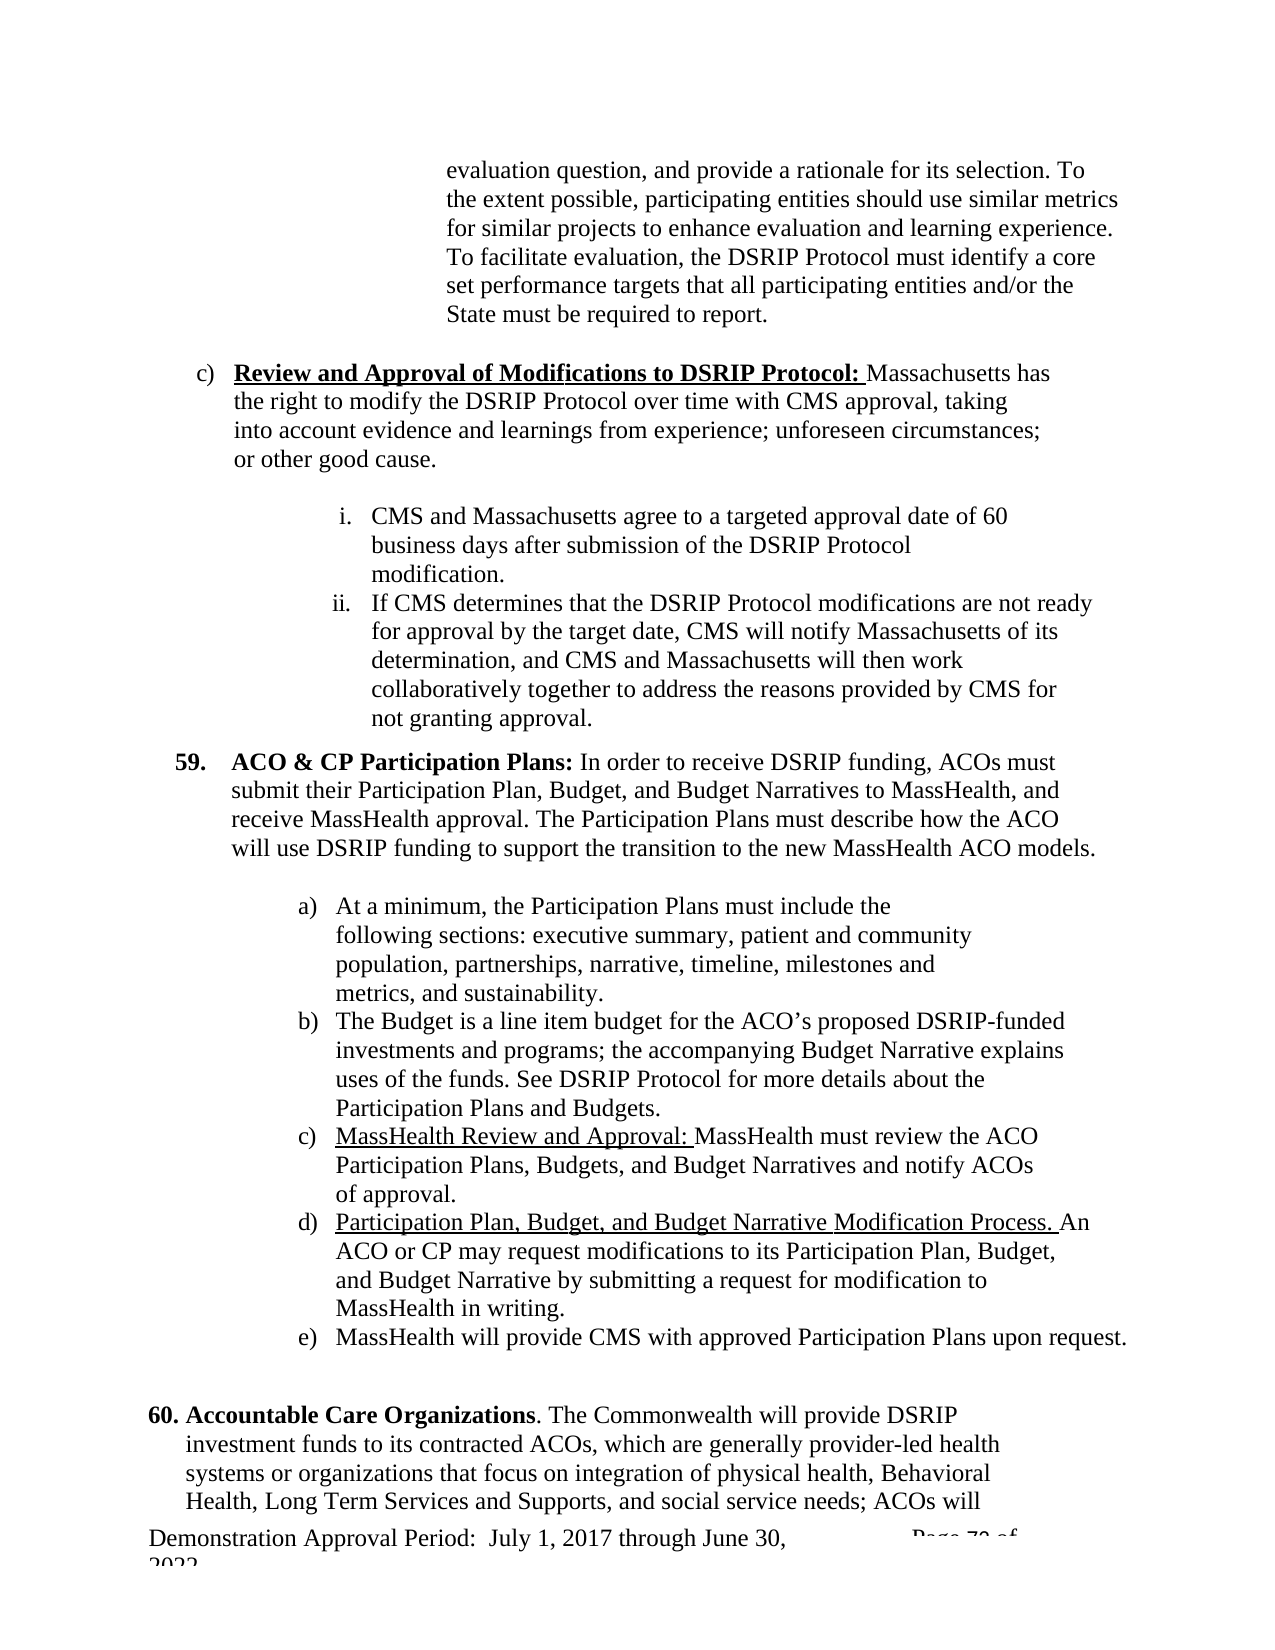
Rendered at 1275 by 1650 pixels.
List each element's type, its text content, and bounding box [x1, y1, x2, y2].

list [148, 1400, 1010, 1515]
list ACO & CP Participation Plans: In order to receive DSRIP funding, ACOs must submit their Participation Plan, Budget, and Budget Narratives to MassHealth, and receive MassHealth approval. The Participation Plans must describe how the ACO will use DSRIP funding to support the transition to the new MassHealth ACO models. [175, 747, 1103, 861]
list The Budget is a line item budget for the ACO’s proposed DSRIP-funded investments and programs; the accompanying Budget Narrative explains uses of the funds. See DSRIP Protocol for more details about the Participation Plans and Budgets. [298, 1006, 1112, 1121]
list Participation Plan, Budget, and Budget Narrative Modification Process. An ACO or CP may request modifications to its Participation Plan, Budget, and Budget Narrative by submitting a request for modification to MassHealth in writing. [298, 1208, 1097, 1323]
text evaluation question, and provide a rationale for its selection. To the extent possible, participating entities should use similar metrics for similar projects to enhance evaluation and learning experience. To facilitate evaluation, the DSRIP Protocol must identify a core set performance targets that all participating entities and/or the State must be required to report. [446, 155, 1121, 328]
list If CMS determines that the DSRIP Protocol modifications are not ready for approval by the target date, CMS will notify Massachusetts of its determination, and CMS and Massachusetts will then work collaboratively together to address the reasons provided by CMS for not granting approval. [332, 588, 1093, 731]
list MassHealth will provide CMS with approved Participation Plans upon request. [298, 1323, 1137, 1351]
list Review and Approval of Modifications to DSRIP Protocol: Massachusetts has the right to modify the DSRIP Protocol over time with CMS approval, taking into account evidence and learnings from experience; unforeseen circumstances; or other good cause. [196, 358, 1052, 473]
list CMS and Massachusetts agree to a targeted approval date of 60 business days after submission of the DSRIP Protocol modification. [339, 501, 1047, 588]
list MassHealth Review and Approval: MassHealth must review the ACO Participation Plans, Budgets, and Budget Narratives and notify ACOs of approval. [298, 1121, 1059, 1208]
list At a minimum, the Participation Plans must include the following sections: executive summary, patient and community population, partnerships, narrative, timeline, milestones and metrics, and sustainability. [298, 891, 994, 1006]
